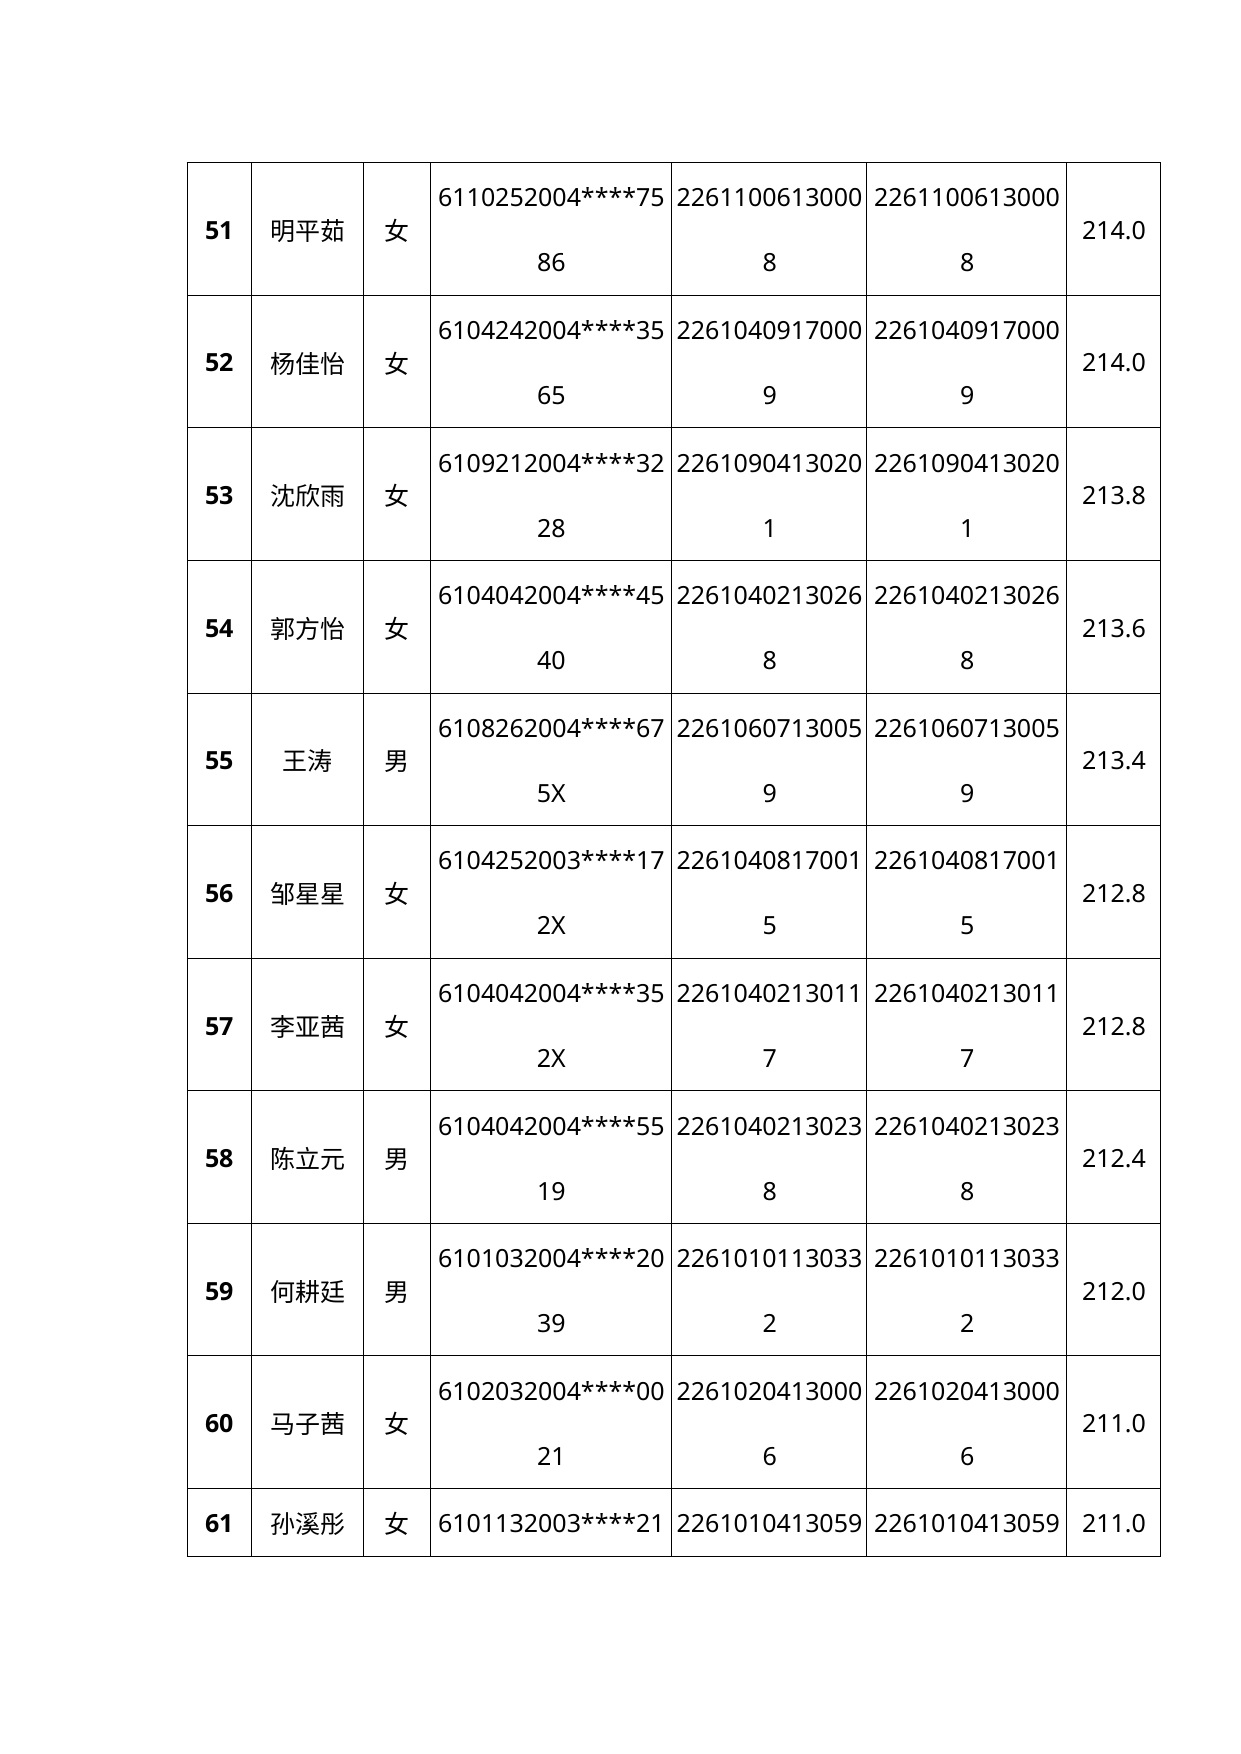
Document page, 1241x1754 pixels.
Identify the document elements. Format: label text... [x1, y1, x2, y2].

table_cell 60 [188, 1356, 251, 1488]
table_cell 6102032004****0021 [431, 1356, 671, 1488]
table_cell 女 [364, 163, 430, 294]
table_cell 22611006130008 [867, 163, 1066, 294]
table_cell 陈立元 [252, 1091, 363, 1223]
table_cell 214.0 [1067, 163, 1160, 294]
table_cell 22610204130006 [672, 1356, 866, 1488]
table_cell 212.0 [1067, 1224, 1160, 1355]
table_cell 6104042004****352X [431, 959, 671, 1090]
table_cell 22610904130201 [672, 428, 866, 560]
table_cell 女 [364, 959, 430, 1090]
table_cell 男 [364, 1091, 430, 1223]
table_cell 59 [188, 1224, 251, 1355]
table_cell 22610409170009 [867, 296, 1066, 427]
table_cell 6101032004****2039 [431, 1224, 671, 1355]
table_cell 61 [188, 1489, 251, 1556]
table_cell 22610408170015 [867, 826, 1066, 958]
table_cell 212.8 [1067, 826, 1160, 958]
table_cell 王涛 [252, 694, 363, 825]
table_cell 6101132003****212X [431, 1489, 671, 1556]
table_cell 马子茜 [252, 1356, 363, 1488]
table_cell 52 [188, 296, 251, 427]
table_cell 22610402130268 [867, 561, 1066, 692]
table_cell 22610409170009 [672, 296, 866, 427]
table_cell 22610904130201 [867, 428, 1066, 560]
table_cell 22610101130332 [672, 1224, 866, 1355]
table_cell 6108262004****675X [431, 694, 671, 825]
table_cell 212.4 [1067, 1091, 1160, 1223]
table_cell 男 [364, 694, 430, 825]
table_cell 58 [188, 1091, 251, 1223]
table_cell 56 [188, 826, 251, 958]
table_cell 214.0 [1067, 296, 1160, 427]
table_cell 53 [188, 428, 251, 560]
table_cell 女 [364, 826, 430, 958]
table_cell 22611006130008 [672, 163, 866, 294]
table_cell 22610402130117 [672, 959, 866, 1090]
table_cell 何耕廷 [252, 1224, 363, 1355]
table_cell 杨佳怡 [252, 296, 363, 427]
table_cell 22610402130117 [867, 959, 1066, 1090]
table_cell 6110252004****7586 [431, 163, 671, 294]
table_cell 22610408170015 [672, 826, 866, 958]
table_cell 22610402130238 [867, 1091, 1066, 1223]
table_cell 55 [188, 694, 251, 825]
table_cell 男 [364, 1224, 430, 1355]
table_cell 孙溪彤 [252, 1489, 363, 1556]
table_cell 女 [364, 296, 430, 427]
table_cell 22610104130591 [867, 1489, 1066, 1556]
table_cell 22610204130006 [867, 1356, 1066, 1488]
table_cell 22610104130591 [672, 1489, 866, 1556]
table_cell 22610101130332 [867, 1224, 1066, 1355]
table_cell 明平茹 [252, 163, 363, 294]
table_cell 22610402130238 [672, 1091, 866, 1223]
table_cell 女 [364, 561, 430, 692]
table_cell 女 [364, 428, 430, 560]
table_cell 6104042004****4540 [431, 561, 671, 692]
table_cell 213.8 [1067, 428, 1160, 560]
table_cell 沈欣雨 [252, 428, 363, 560]
table_cell 213.4 [1067, 694, 1160, 825]
table_cell 6109212004****3228 [431, 428, 671, 560]
table_cell 22610607130059 [672, 694, 866, 825]
table_cell 女 [364, 1356, 430, 1488]
table_cell 6104252003****172X [431, 826, 671, 958]
table_cell 213.6 [1067, 561, 1160, 692]
table_cell 22610607130059 [867, 694, 1066, 825]
table_cell 54 [188, 561, 251, 692]
table_cell 6104242004****3565 [431, 296, 671, 427]
table_cell 212.8 [1067, 959, 1160, 1090]
table_cell 22610402130268 [672, 561, 866, 692]
table_cell 57 [188, 959, 251, 1090]
table_cell 211.0 [1067, 1489, 1160, 1556]
table_cell 6104042004****5519 [431, 1091, 671, 1223]
table_cell 51 [188, 163, 251, 294]
table_cell 郭方怡 [252, 561, 363, 692]
table_cell 女 [364, 1489, 430, 1556]
table_cell 邹星星 [252, 826, 363, 958]
table_cell 211.0 [1067, 1356, 1160, 1488]
table_cell 李亚茜 [252, 959, 363, 1090]
